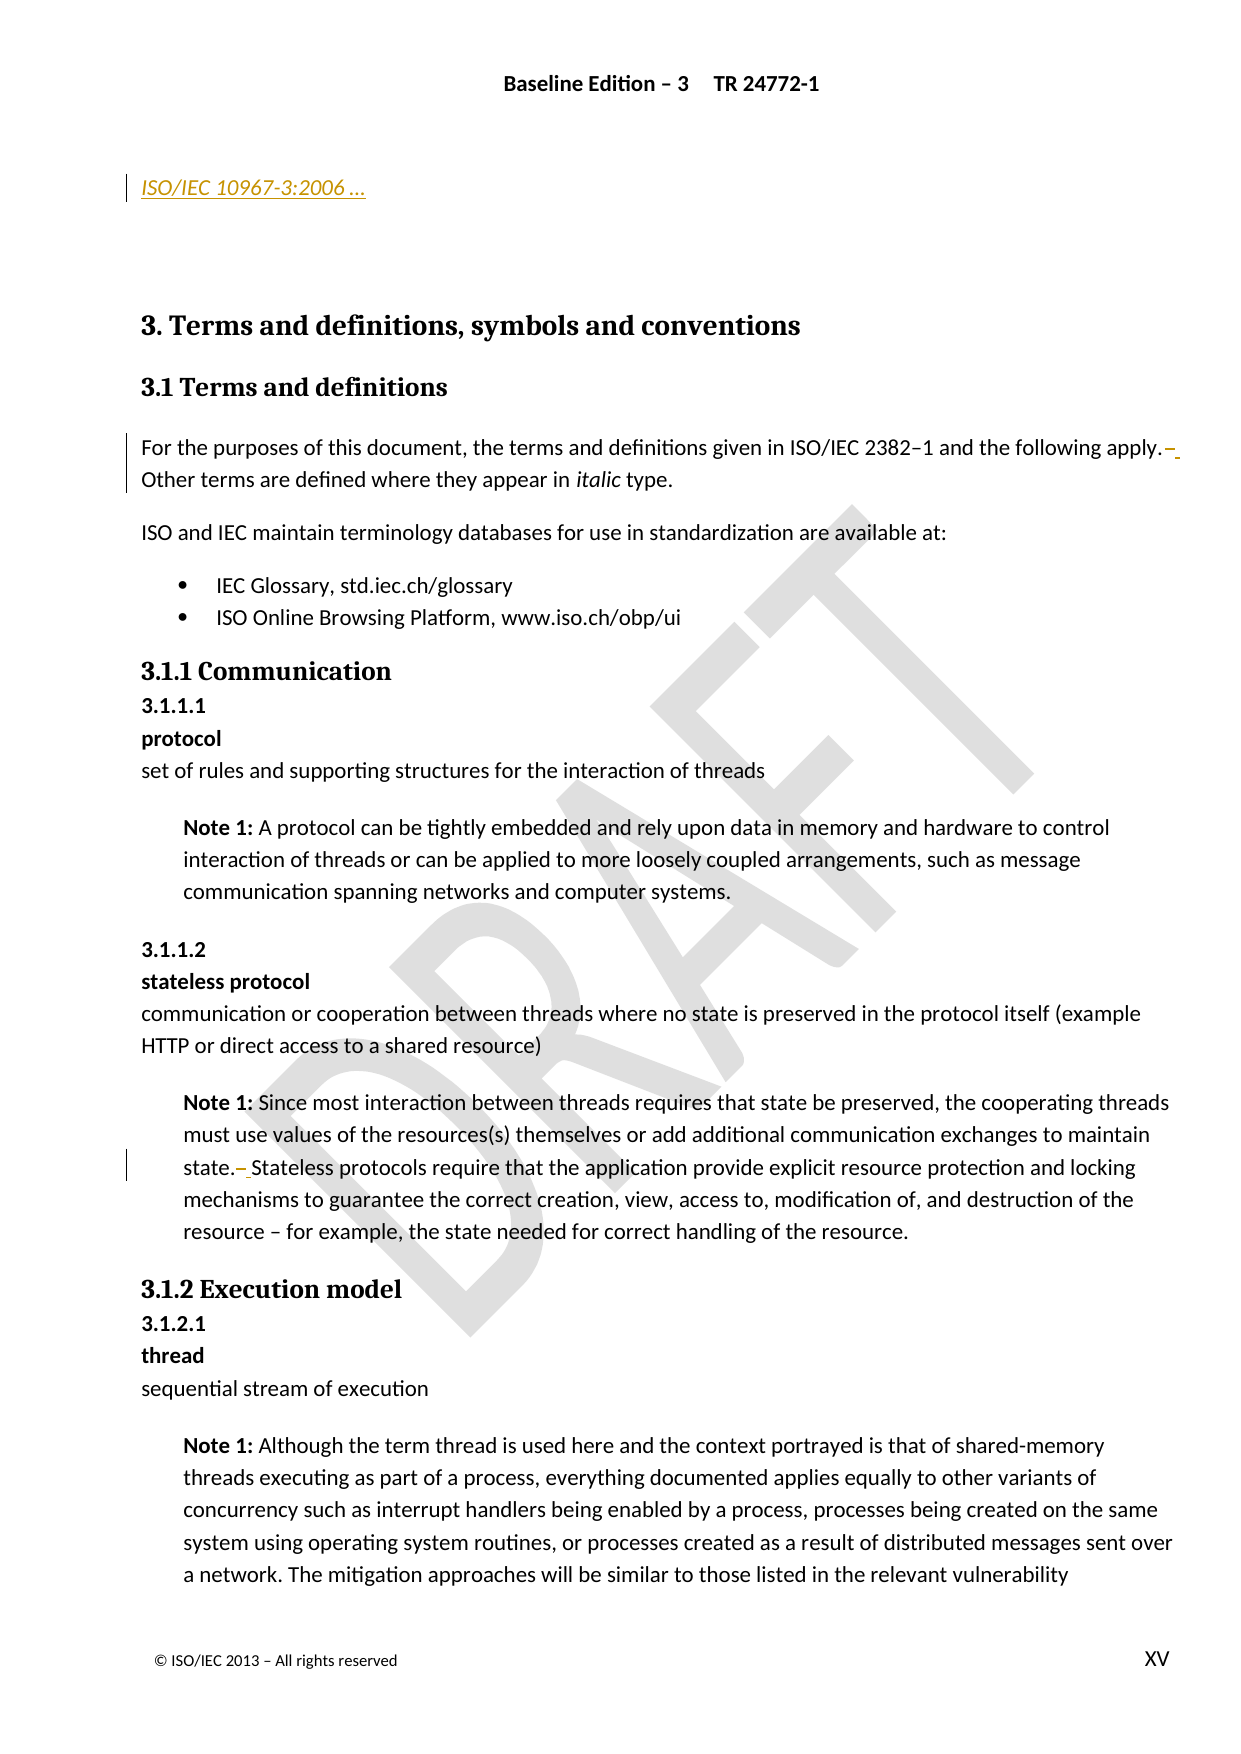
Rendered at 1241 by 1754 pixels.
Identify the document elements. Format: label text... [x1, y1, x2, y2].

text thread [141, 1342, 1182, 1370]
text ISO and IEC maintain terminology databases for use in standardization are available at: [141, 518, 1182, 546]
text 3.1.1.2 [141, 935, 1182, 963]
text sequential stream of execution [141, 1374, 1182, 1402]
text For the purposes of this document, the terms and definitions given in ISO/IEC 2382–1 and the following apply.Other terms are defined where they appear in italic type. [141, 433, 1182, 493]
text protocol [141, 724, 1182, 752]
text 3.1.2.1 [141, 1309, 1182, 1337]
text Note 1: Since most interaction between threads requires that state be preserved, the cooperating threads must use values of the resources(s) themselves or add additional communication exchanges to maintain state.Stateless protocols require that the application provide explicit resource protection and locking mechanisms to guarantee the correct creation, view, access to, modification of, and destruction of the resource – for example, the state needed for correct handling of the resource. [183, 1088, 1182, 1245]
text communication or cooperation between threads where no state is preserved in the protocol itself (example HTTP or direct access to a shared resource) [141, 999, 1182, 1059]
list ISO Online Browsing Platform, www.iso.ch/obp/ui [178, 603, 1182, 631]
subtitle 3.1 Terms and definitions [141, 372, 1182, 403]
text set of rules and supporting structures for the interaction of threads [141, 756, 1182, 784]
list IEC Glossary, std.iec.ch/glossary [178, 571, 1182, 599]
subtitle 3.1.2 Execution model [141, 1274, 1182, 1306]
text Note 1: A protocol can be tightly embedded and rely upon data in memory and hardware to control interaction of threads or can be applied to more loosely coupled arrangements, such as message communication spanning networks and computer systems. [183, 813, 1182, 906]
text 3.1.1.1 [141, 692, 1182, 719]
subtitle 3.1.1 Communication [141, 656, 1182, 688]
text stateless protocol [141, 967, 1182, 995]
subtitle 3. Terms and definitions, symbols and conventions [141, 309, 1182, 342]
